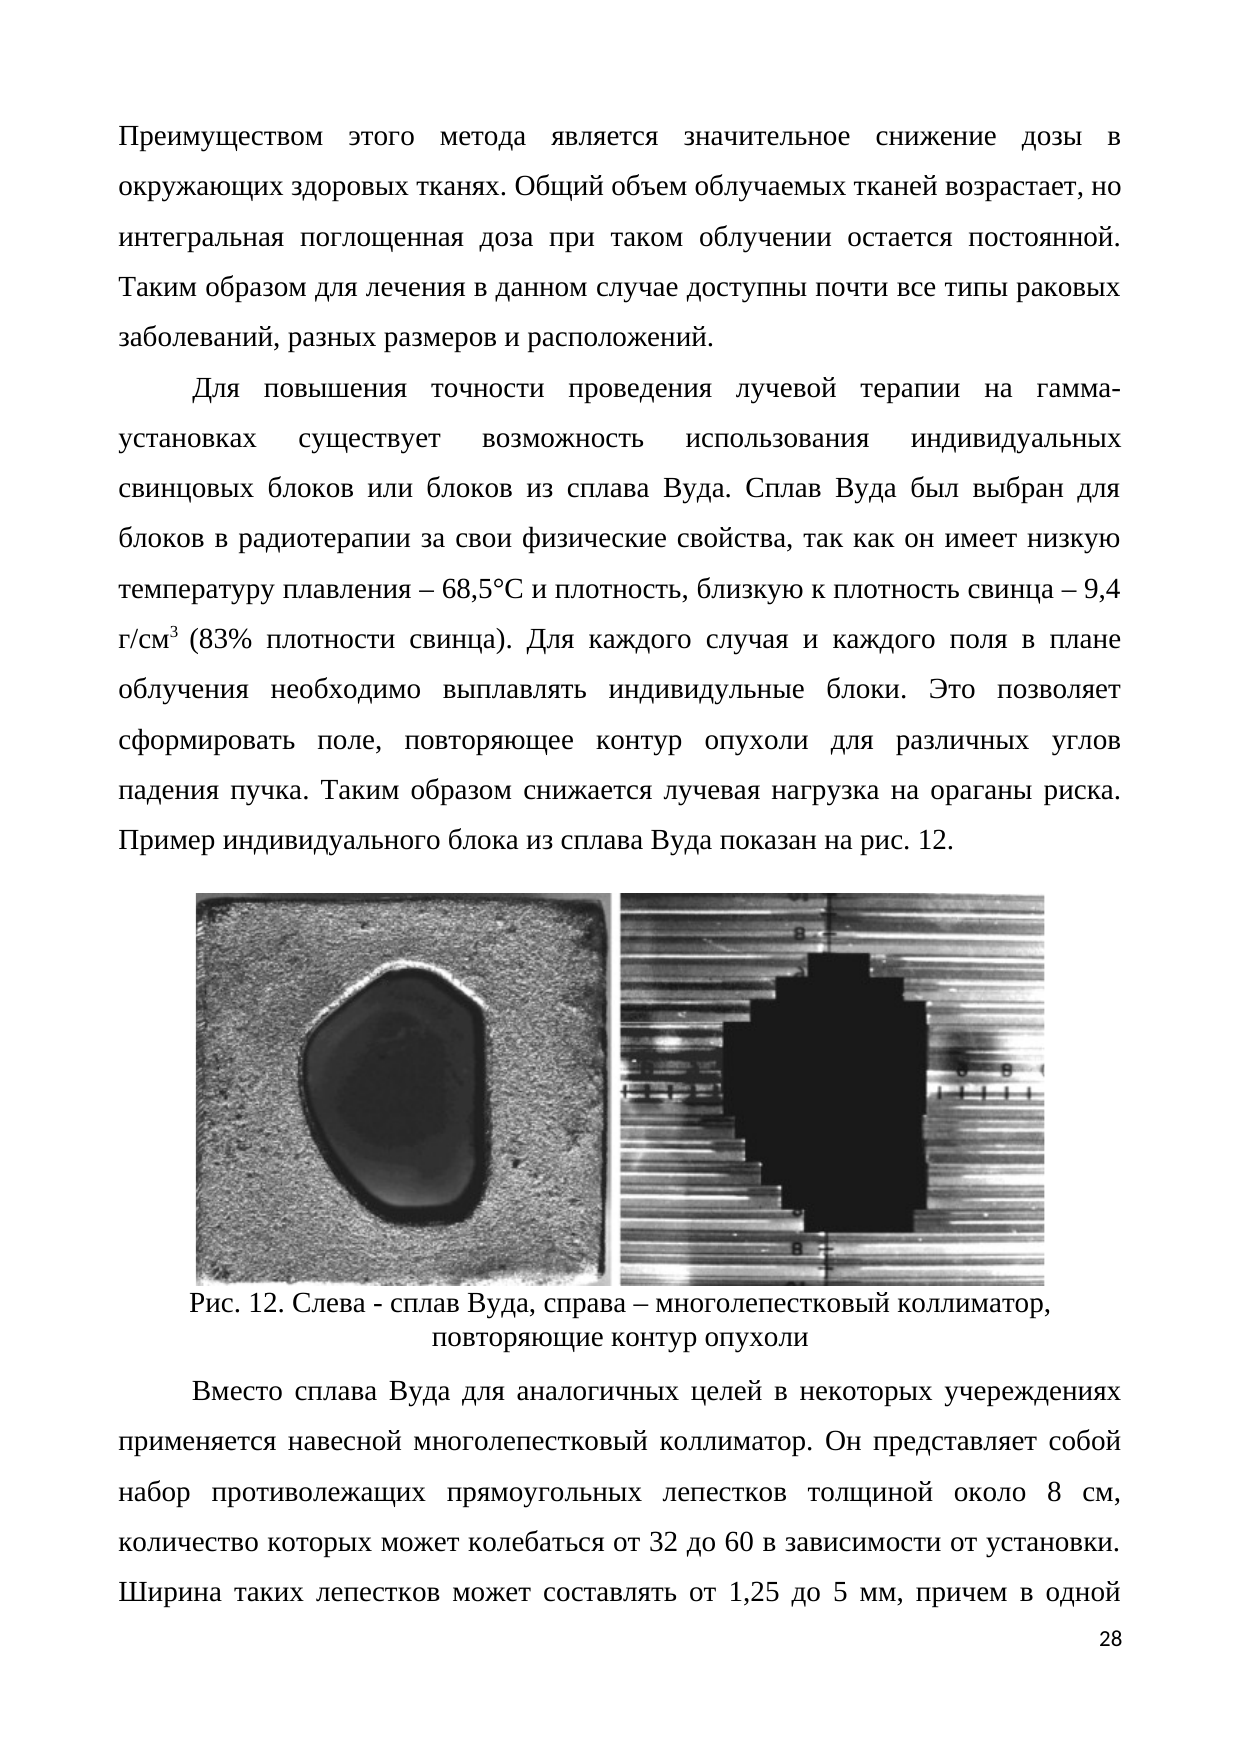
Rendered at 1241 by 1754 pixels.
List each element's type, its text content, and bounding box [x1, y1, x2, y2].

picture [195, 893, 1045, 1286]
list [118, 118, 1122, 353]
text Рис. 12. Слева - сплав Вуда, справа – многолепестковый коллиматор, повторяющие контур опухоли [118, 1285, 1122, 1352]
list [118, 1373, 1122, 1608]
list Для повышения точности проведения лучевой терапии на гамма-установках существует возможность использования индивидуальных свинцовых блоков или блоков из сплава Вуда. Сплав Вуда был выбран для блоков в радиотерапии за свои физические свойства, так как он имеет низкую температуру плавления – 68,5°C и плотность, близкую к плотность свинца – 9,4 г/см3 (83% плотности свинца). Для каждого случая и каждого поля в плане облучения необходимо выплавлять индивидульные блоки. Это позволяет сформировать поле, повторяющее контур опухоли для различных углов падения пучка. Таким образом снижается лучевая нагрузка на ораганы риска. Пример индивидуального блока из сплава Вуда показан на рис. 12. [118, 370, 1122, 856]
